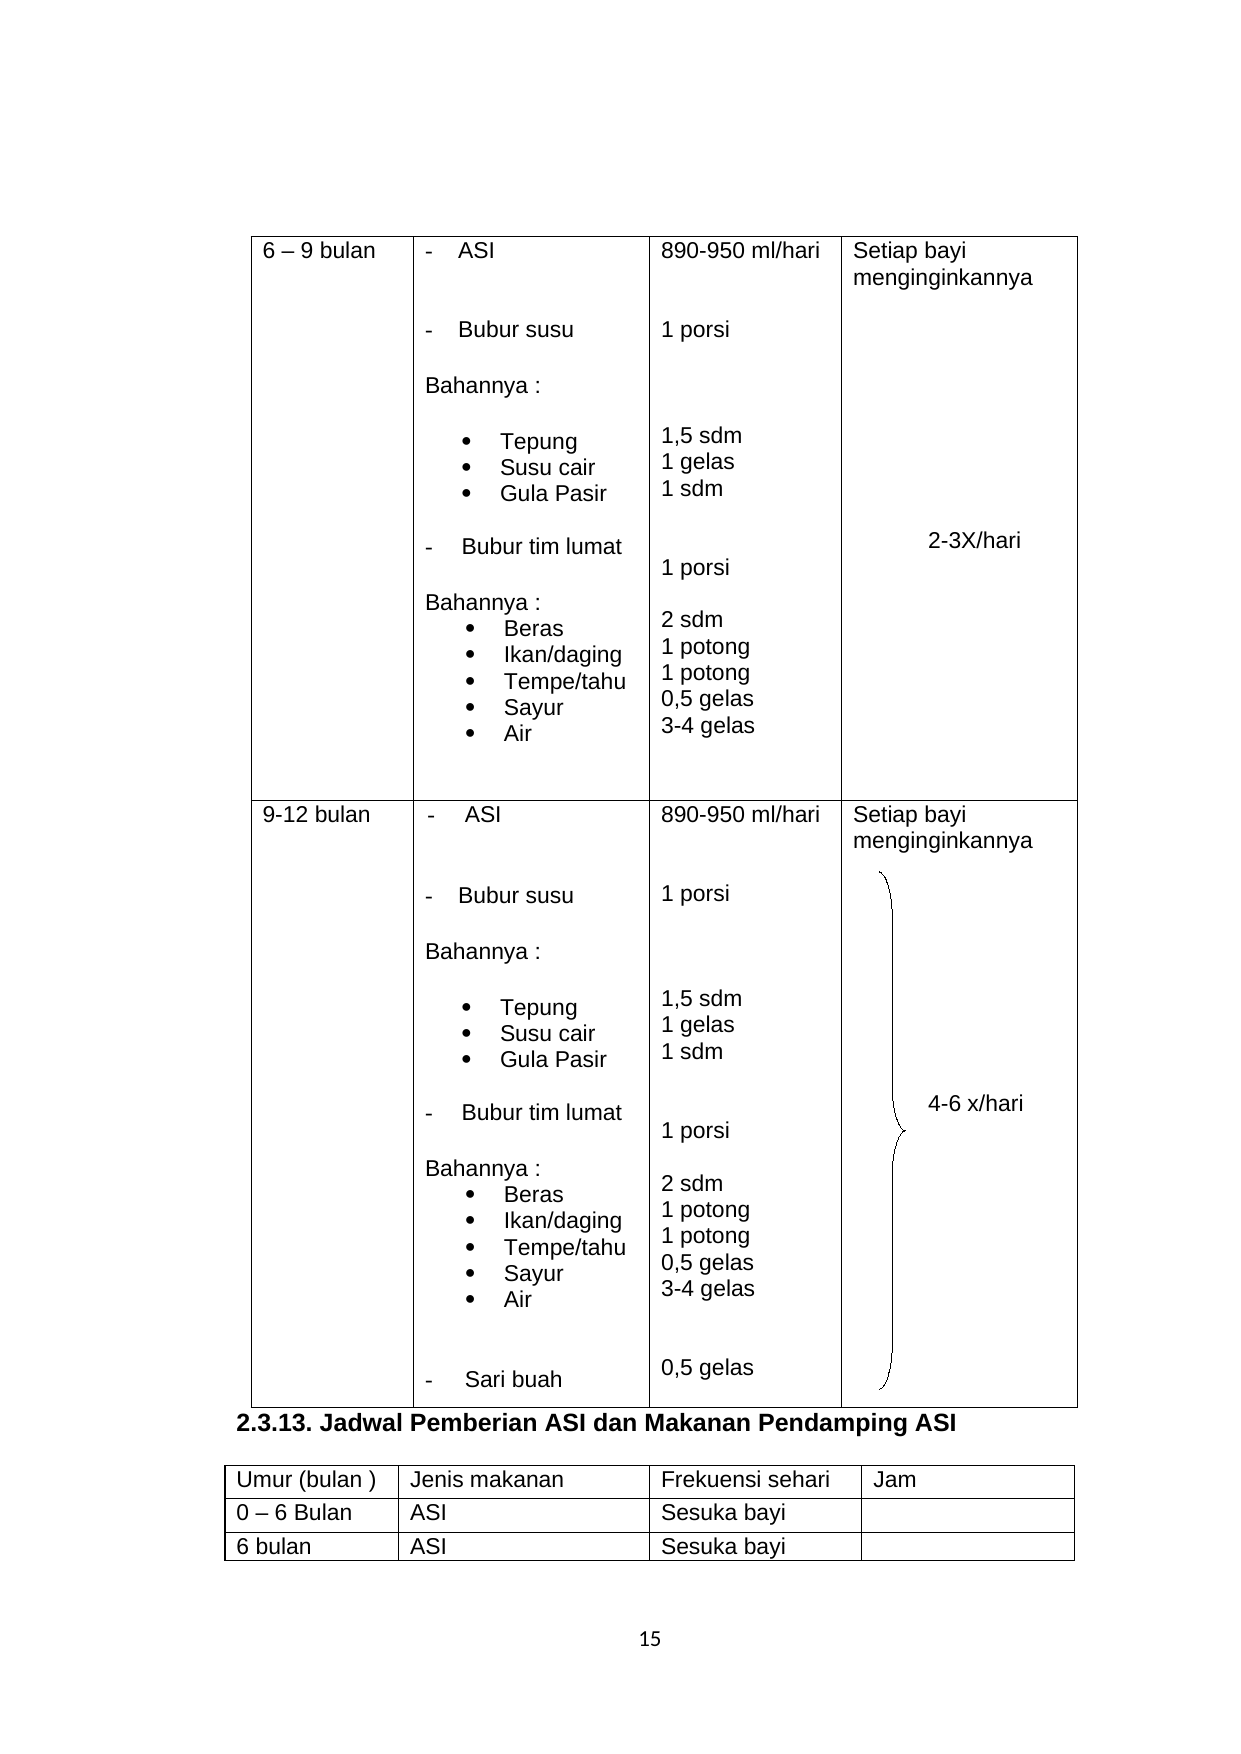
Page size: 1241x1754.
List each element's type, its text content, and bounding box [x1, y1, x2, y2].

table_cell 0 – 6 Bulan [226, 1499, 398, 1532]
table_cell ASI [399, 1499, 649, 1532]
table_cell 6 – 9 bulan [252, 237, 413, 799]
table_cell 6 bulan [226, 1533, 398, 1559]
table_cell [862, 1499, 1074, 1532]
table_cell Sesuka bayi 2x1 [650, 1533, 861, 1559]
table_header Jam [862, 1466, 1074, 1498]
table_cell Sesuka bayi [650, 1499, 861, 1532]
table_cell Setiap bayi menginginkannya 4-6 x/hari [842, 801, 1077, 1407]
table_cell 9-12 bulan [252, 801, 413, 1407]
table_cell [862, 1533, 1074, 1559]
table_header Jenis makanan [399, 1466, 649, 1498]
table_cell ASI Buah Bubur susu [399, 1533, 649, 1559]
table_cell ASI Bubur susu Bahannya : Tepung Susu cair Gula Pasir Bubur tim lumat Bahannya : Beras Ikan/daging Tempe/tahu Sayur Air Sari buah [414, 801, 649, 1407]
table_header Umur (bulan ) [226, 1466, 398, 1498]
table_cell 890-950 ml/hari 1 porsi 1,5 sdm 1 gelas 1 sdm 1 porsi 2 sdm 1 potong 1 potong 0,5 gelas 3-4 gelas 0,5 gelas [650, 801, 841, 1407]
text 2.3.13. Jadwal Pemberian ASI dan Makanan Pendamping ASI [236, 1408, 1063, 1436]
table_header Frekuensi sehari [650, 1466, 861, 1498]
table_cell 890-950 ml/hari 1 porsi 1,5 sdm 1 gelas 1 sdm 1 porsi 2 sdm 1 potong 1 potong 0,5 gelas 3-4 gelas [650, 237, 841, 799]
table_cell Setiap bayi menginginkannya 2-3X/hari [842, 237, 1077, 799]
table_cell ASI Bubur susu Bahannya : Tepung Susu cair Gula Pasir Bubur tim lumat Bahannya : Beras Ikan/daging Tempe/tahu Sayur Air [414, 237, 649, 799]
